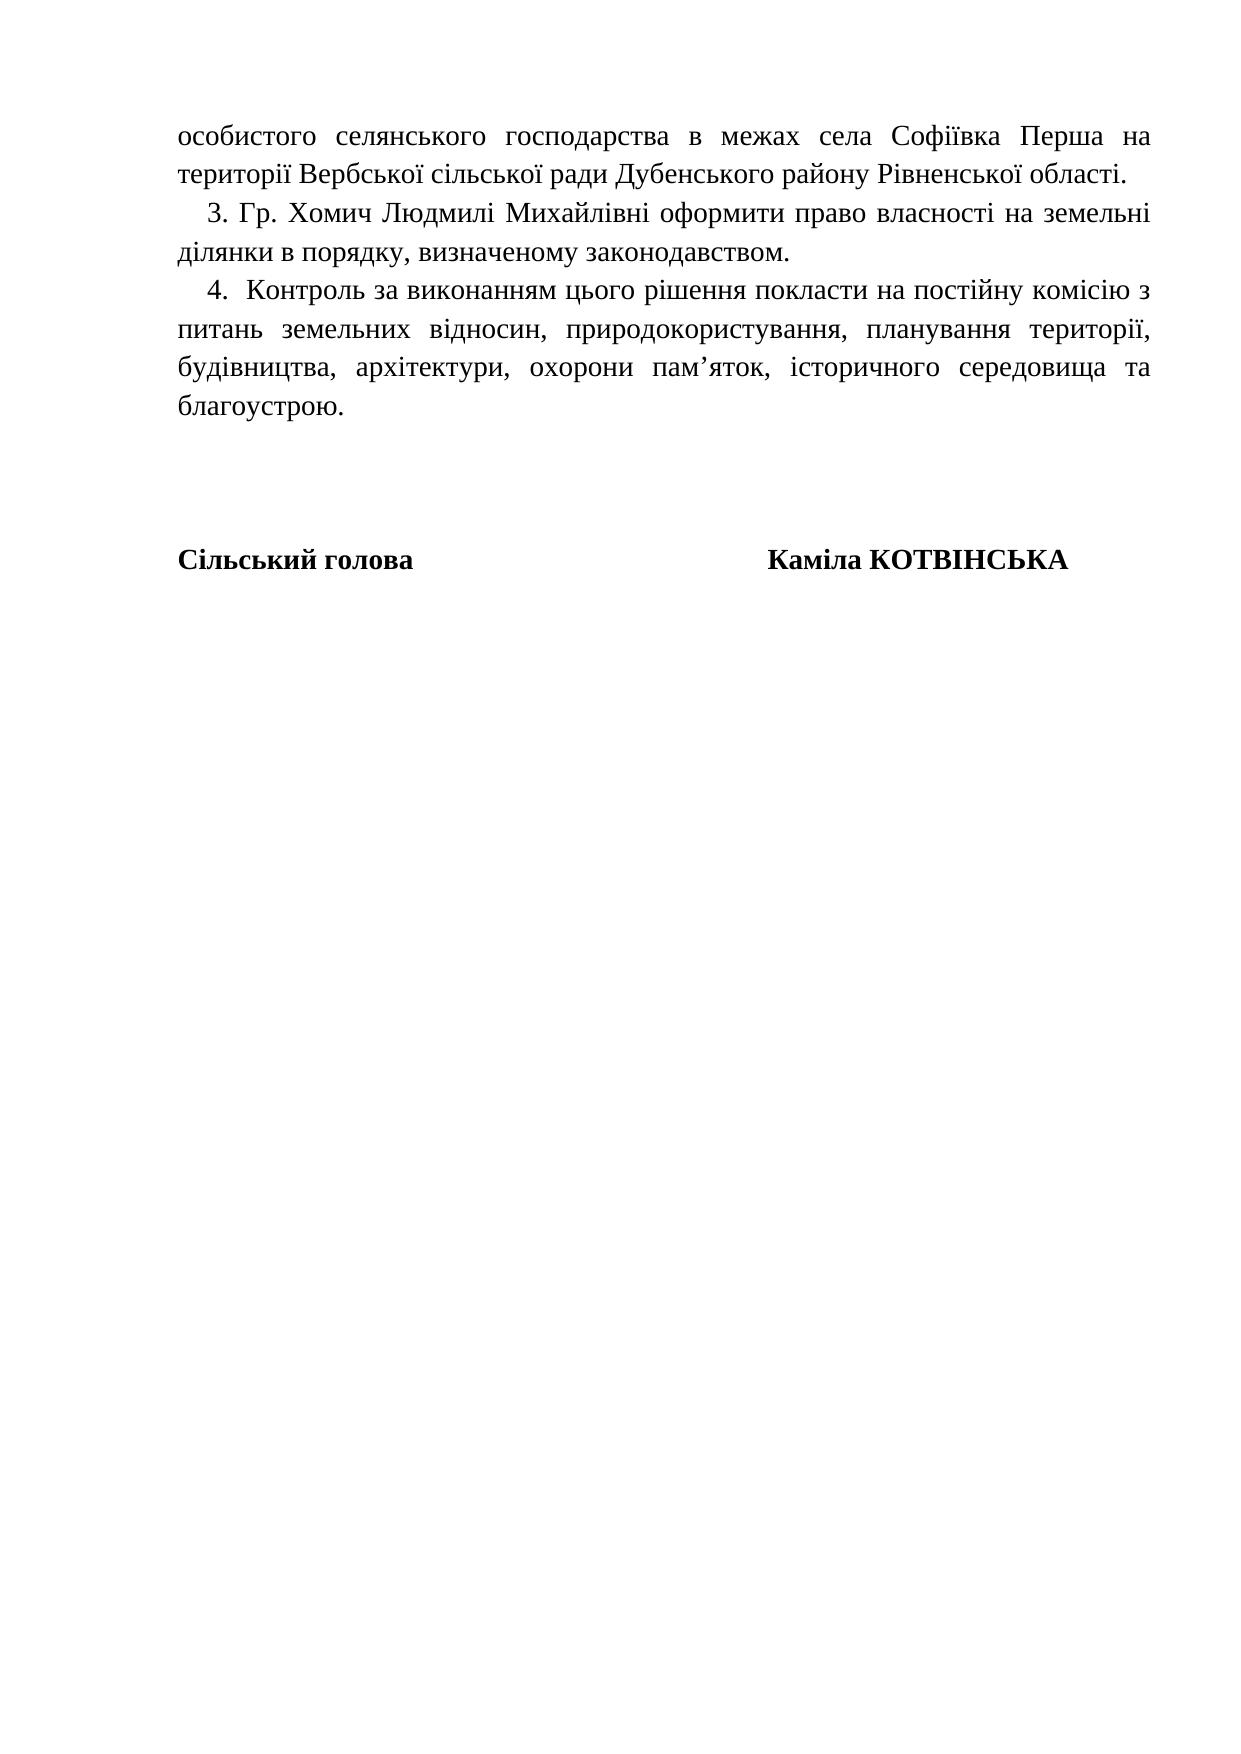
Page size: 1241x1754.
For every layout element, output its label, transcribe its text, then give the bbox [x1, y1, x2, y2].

text 3. Гр. Хомич Людмилі Михайлівні оформити право власності на земельні ділянки в порядку, визначеному законодавством. [177, 195, 1152, 267]
text Сільський голова Каміла КОТВІНСЬКА [177, 542, 1152, 576]
text 4. Контроль за виконанням цього рішення покласти на постійну комісію з питань земельних відносин, природокористування, планування території, будівництва, архітектури, охорони пам’яток, історичного середовища та благоустрою. [177, 272, 1152, 421]
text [177, 118, 1152, 190]
